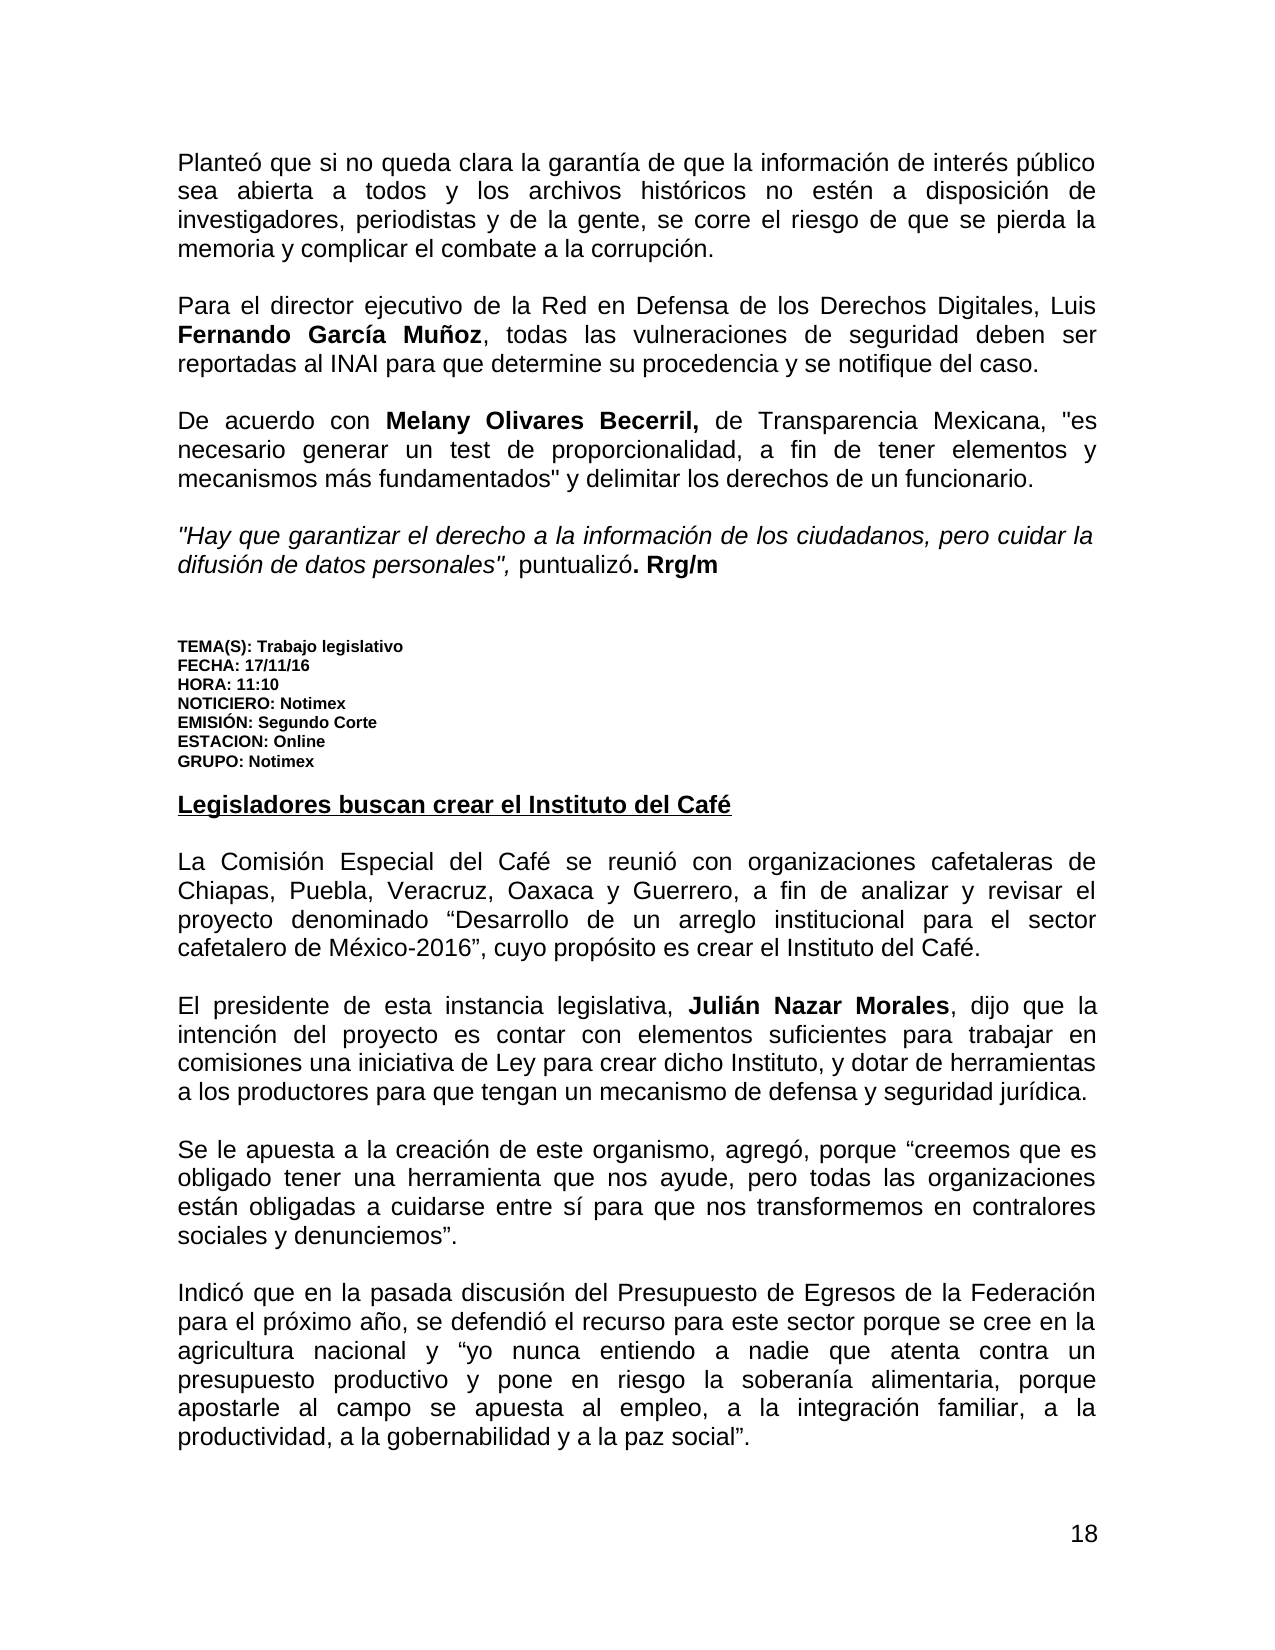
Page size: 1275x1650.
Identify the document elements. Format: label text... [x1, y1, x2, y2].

text HORA: 11:10 [177, 675, 1098, 694]
text Se le apuesta a la creación de este organismo, agregó, porque “creemos que es obligado tener una herramienta que nos ayude, pero todas las organizaciones están obligadas a cuidarse entre sí para que nos transformemos en contralores sociales y denunciemos”. [177, 1135, 1098, 1250]
text Planteó que si no queda clara la garantía de que la información de interés público sea abierta a todos y los archivos históricos no estén a disposición de investigadores, periodistas y de la gente, se corre el riesgo de que se pierda la memoria y complicar el combate a la corrupción. [177, 148, 1098, 263]
text GRUPO: Notimex [177, 751, 1098, 771]
text TEMA(S): Trabajo legislativo [177, 636, 1098, 656]
text NOTICIERO: Notimex [177, 694, 1098, 713]
text ESTACION: Online [177, 732, 1098, 751]
text La Comisión Especial del Café se reunió con organizaciones cafetaleras de Chiapas, Puebla, Veracruz, Oaxaca y Guerrero, a fin de analizar y revisar el proyecto denominado “Desarrollo de un arreglo institucional para el sector cafetalero de México-2016”, cuyo propósito es crear el Instituto del Café. [177, 847, 1098, 962]
text El presidente de esta instancia legislativa, Julián Nazar Morales, dijo que la intención del proyecto es contar con elementos suficientes para trabajar en comisiones una iniciativa de Ley para crear dicho Instituto, y dotar de herramientas a los productores para que tengan un mecanismo de defensa y seguridad jurídica. [177, 991, 1098, 1106]
text FECHA: 17/11/16 [177, 656, 1098, 675]
text De acuerdo con Melany Olivares Becerril, de Transparencia Mexicana, "es necesario generar un test de proporcionalidad, a fin de tener elementos y mecanismos más fundamentados" y delimitar los derechos de un funcionario. [177, 406, 1098, 493]
text Indicó que en la pasada discusión del Presupuesto de Egresos de la Federación para el próximo año, se defendió el recurso para este sector porque se cree en la agricultura nacional y “yo nunca entiendo a nadie que atenta contra un presupuesto productivo y pone en riesgo la soberanía alimentaria, porque apostarle al campo se apuesta al empleo, a la integración familiar, a la productividad, a la gobernabilidad y a la paz social”. [177, 1278, 1098, 1451]
text "Hay que garantizar el derecho a la información de los ciudadanos, pero cuidar la difusión de datos personales", puntualizó. Rrg/m [177, 521, 1098, 579]
text EMISIÓN: Segundo Corte [177, 713, 1098, 732]
text Legisladores buscan crear el Instituto del Café [177, 790, 1098, 818]
text Para el director ejecutivo de la Red en Defensa de los Derechos Digitales, Luis Fernando García Muñoz, todas las vulneraciones de seguridad deben ser reportadas al INAI para que determine su procedencia y se notifique del caso. [177, 291, 1098, 378]
